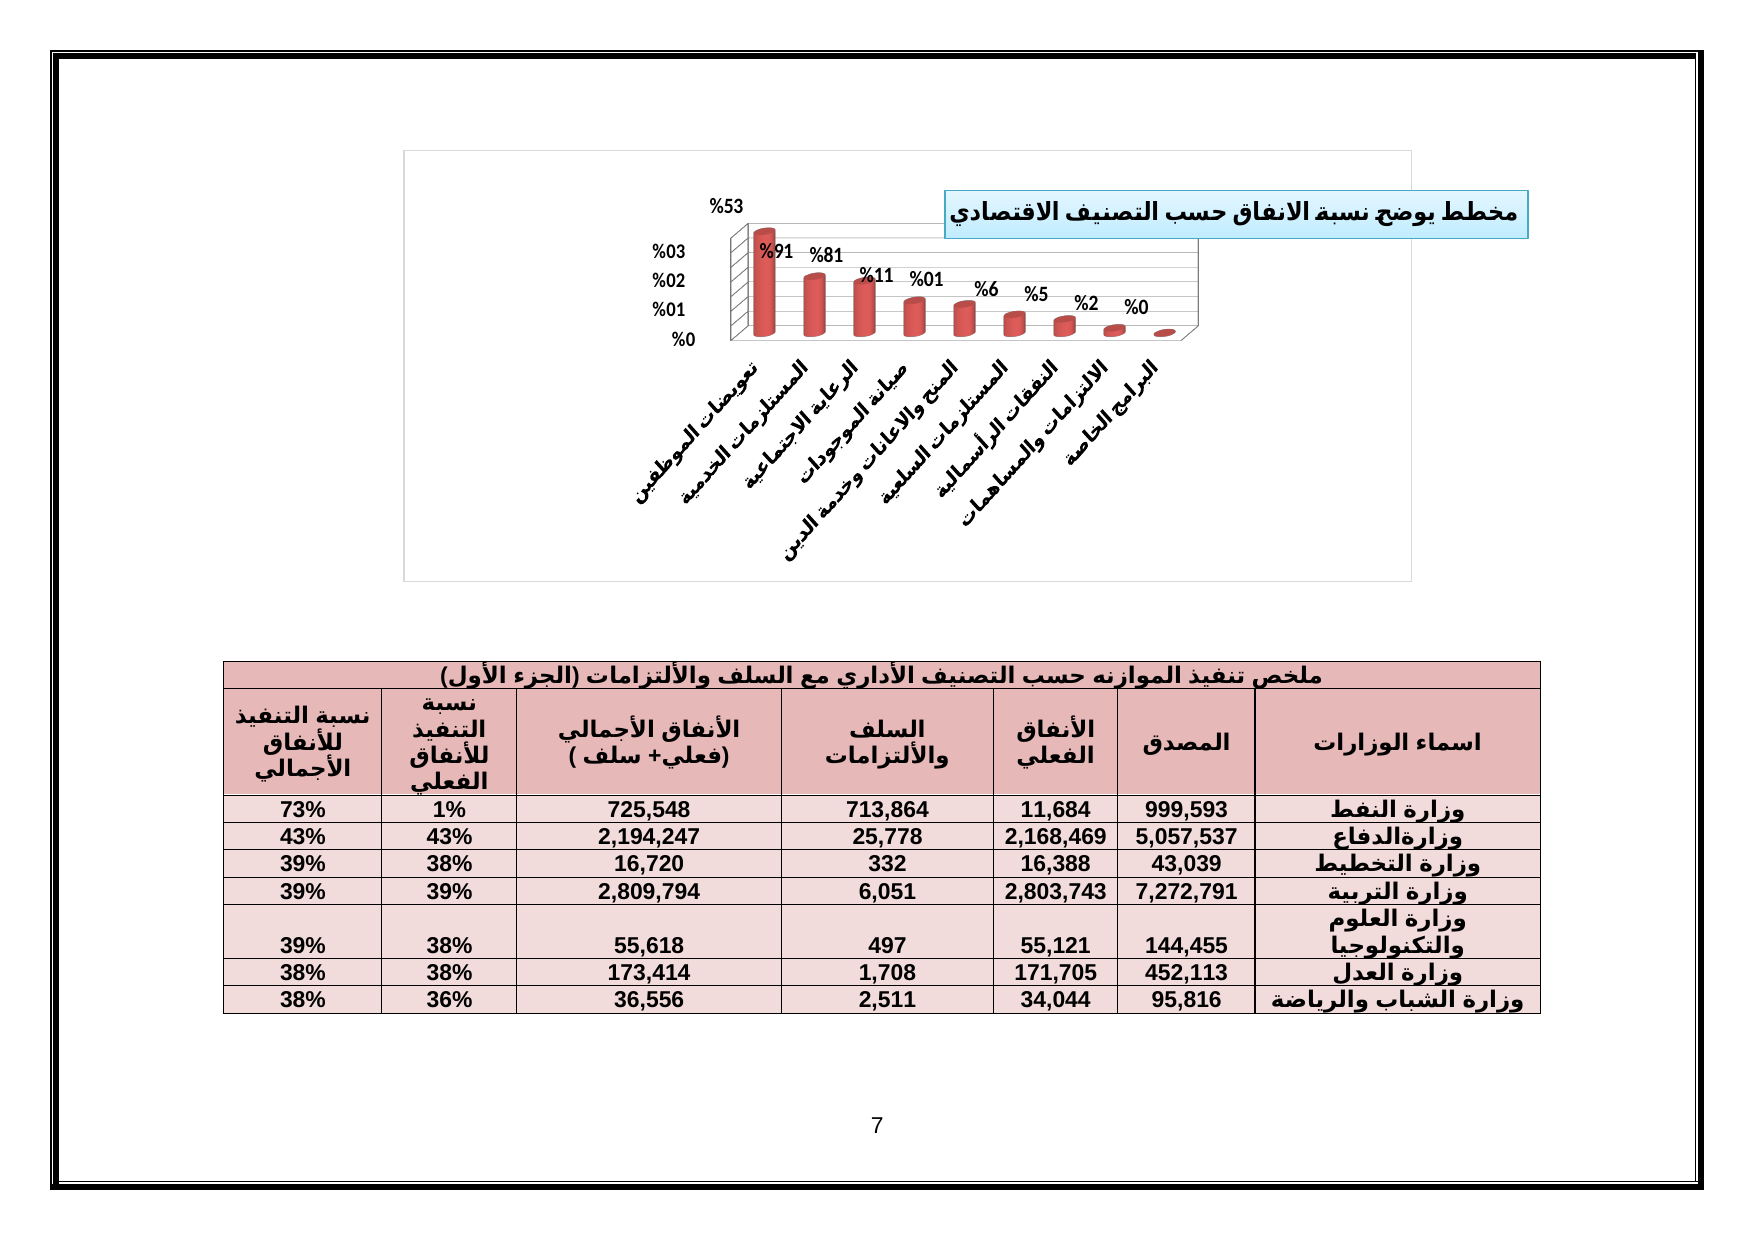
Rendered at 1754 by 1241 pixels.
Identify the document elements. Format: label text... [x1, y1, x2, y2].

table_cell 39% [224, 878, 381, 904]
table_cell الأنفاق الفعلي [994, 689, 1117, 794]
table_cell 38% [382, 850, 516, 877]
table_header ملخص تنفيذ الموازنه حسب التصنيف الأداري مع السلف والألتزامات (الجزء الأول) [224, 662, 1540, 688]
table_cell السلف والألتزامات [782, 689, 993, 794]
table_cell 25,778 [782, 823, 993, 849]
table_cell وزارة التربية [1256, 878, 1540, 904]
table_cell 36,556 [517, 986, 781, 1013]
table_cell 55,618 [517, 905, 781, 958]
table_cell وزارةالدفاع [1256, 823, 1540, 849]
table_cell 36% [382, 986, 516, 1013]
table_cell 7,272,791 [1118, 878, 1254, 904]
table_cell 38% [224, 959, 381, 985]
table_cell وزارة النفط [1256, 796, 1540, 822]
table_cell 95,816 [1118, 986, 1254, 1013]
table_cell 11,684 [994, 796, 1117, 822]
table_cell 43% [382, 823, 516, 849]
table_cell 38% [382, 905, 516, 958]
table_cell 16,720 [517, 850, 781, 877]
table_cell 2,511 [782, 986, 993, 1013]
table_cell 452,113 [1118, 959, 1254, 985]
table_cell 55,121 [994, 905, 1117, 958]
table_cell 2,194,247 [517, 823, 781, 849]
table_cell 43,039 [1118, 850, 1254, 877]
table_cell 171,705 [994, 959, 1117, 985]
table_cell 39% [382, 878, 516, 904]
table_cell وزارة العدل [1256, 959, 1540, 985]
table_cell 16,388 [994, 850, 1117, 877]
table_cell 725,548 [517, 796, 781, 822]
table_cell 144,455 [1118, 905, 1254, 958]
table_cell 332 [782, 850, 993, 877]
table_cell 999,593 [1118, 796, 1254, 822]
table_cell المصدق [1118, 689, 1254, 794]
table_cell 34,044 [994, 986, 1117, 1013]
table_cell وزارة الشباب والرياضة [1256, 986, 1540, 1013]
table_cell 39% [224, 905, 381, 958]
table_cell نسبة التنفيذ للأنفاق الفعلي [382, 689, 516, 794]
table_cell 6,051 [782, 878, 993, 904]
table_cell 2,803,743 [994, 878, 1117, 904]
table_cell 1,708 [782, 959, 993, 985]
table_cell 173,414 [517, 959, 781, 985]
table_cell 43% [224, 823, 381, 849]
table_cell اسماء الوزارات [1256, 689, 1540, 794]
table_cell 39% [224, 850, 381, 877]
table_cell 1% [382, 796, 516, 822]
table_cell وزارة التخطيط [1256, 850, 1540, 877]
table_cell 497 [782, 905, 993, 958]
table_cell 38% [224, 986, 381, 1013]
table_cell 713,864 [782, 796, 993, 822]
table_cell 2,168,469 [994, 823, 1117, 849]
table_cell 73% [224, 796, 381, 822]
table_cell نسبة التنفيذ للأنفاق الأجمالي [224, 689, 381, 794]
table_cell 38% [382, 959, 516, 985]
table_cell الأنفاق الأجمالي (فعلي+ سلف ) [517, 689, 781, 794]
table_cell 2,809,794 [517, 878, 781, 904]
table_cell 5,057,537 [1118, 823, 1254, 849]
table_cell وزارة العلوم والتكنولوجيا [1256, 905, 1540, 958]
